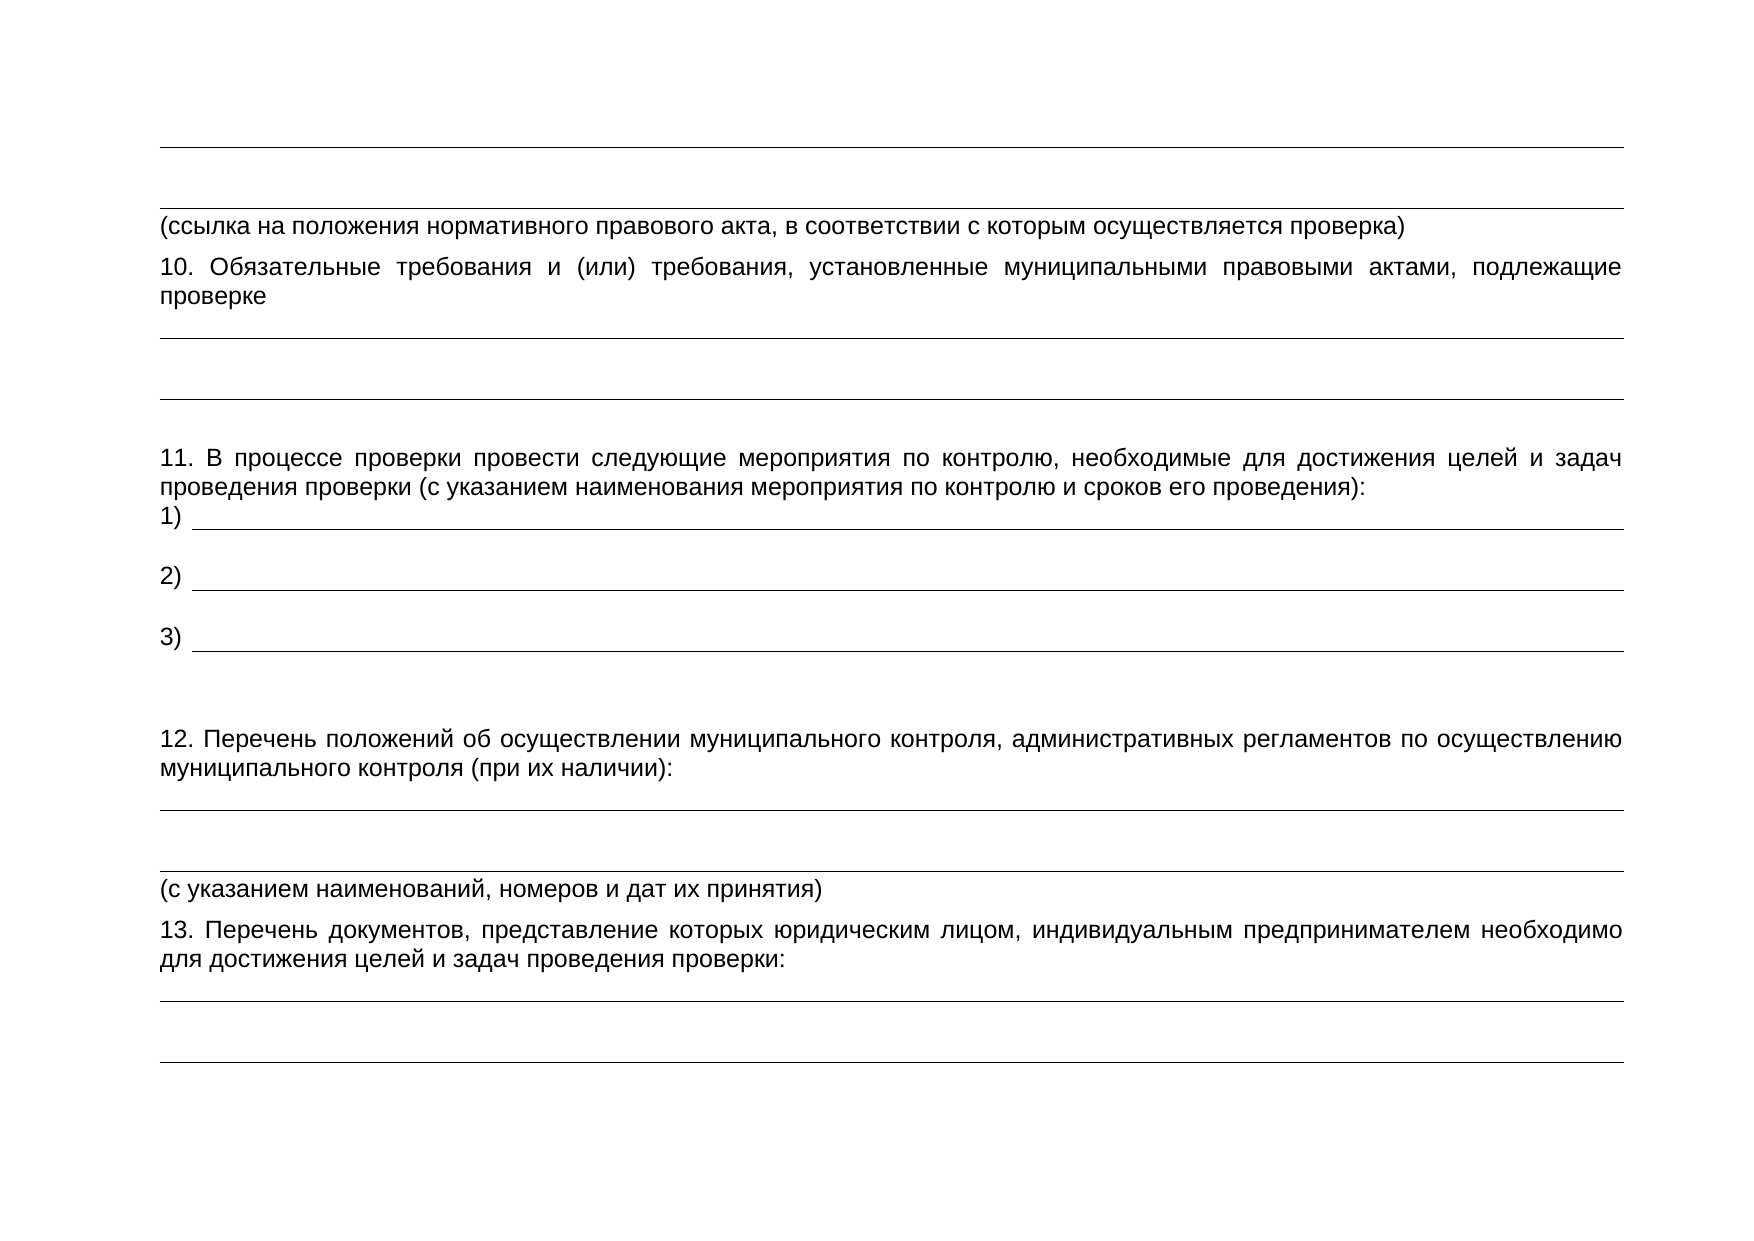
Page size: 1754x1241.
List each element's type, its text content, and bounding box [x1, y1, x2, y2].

text (ссылка на положения нормативного правового акта, в соответствии с которым осуществляется проверка) [159, 209, 1624, 239]
text 3) [159, 622, 1624, 651]
text (с указанием наименований, номеров и дат их принятия) [159, 872, 1624, 902]
text 2) [159, 561, 1624, 590]
text 12. Перечень положений об осуществлении муниципального контроля, административных регламентов по осуществлению муниципального контроля (при их наличии): [159, 724, 1624, 781]
text 1) [159, 501, 1624, 529]
text 13. Перечень документов, представление которых юридическим лицом, индивидуальным предпринимателем необходимо для достижения целей и задач проведения проверки: [159, 915, 1624, 972]
text 10. Обязательные требования и (или) требования, установленные муниципальными правовыми актами, подлежащие проверке [159, 252, 1624, 309]
text 11. В процессе проверки провести следующие мероприятия по контролю, необходимые для достижения целей и задач проведения проверки (с указанием наименования мероприятия по контролю и сроков его проведения): [159, 443, 1624, 501]
